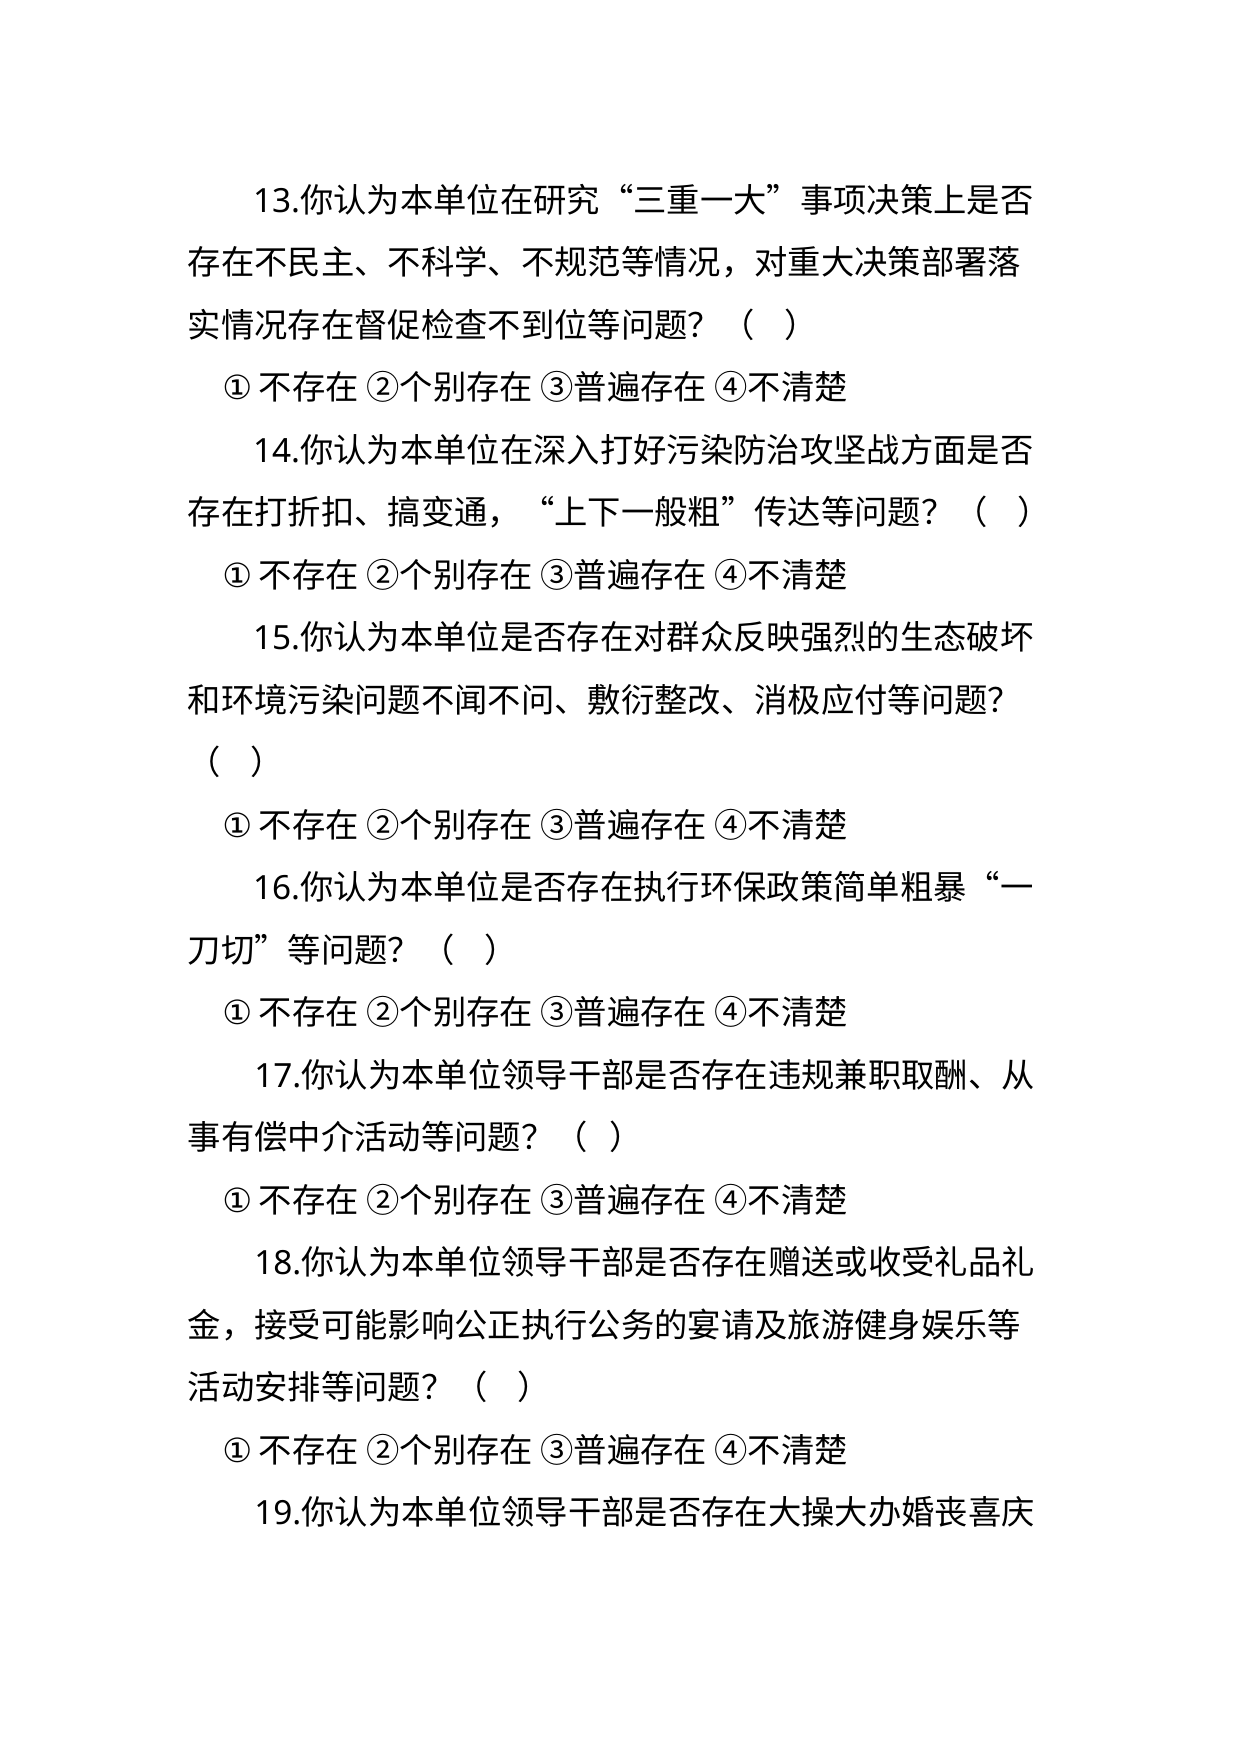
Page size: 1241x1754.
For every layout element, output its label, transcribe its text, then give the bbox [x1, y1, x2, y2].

text 18.你认为本单位领导干部是否存在赠送或收受礼品礼金，接受可能影响公正执行公务的宴请及旅游健身娱乐等活动安排等问题？（ ） [187, 1224, 1053, 1412]
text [187, 1474, 1053, 1537]
text ①不存在 ②个别存在 ③普遍存在 ④不清楚 [187, 974, 1053, 1037]
text 14.你认为本单位在深入打好污染防治攻坚战方面是否存在打折扣、搞变通，“上下一般粗”传达等问题？（ ） [187, 412, 1053, 537]
text 17.你认为本单位领导干部是否存在违规兼职取酬、从事有偿中介活动等问题？（ ） [187, 1037, 1053, 1162]
text 16.你认为本单位是否存在执行环保政策简单粗暴“一刀切”等问题？（ ） [187, 849, 1053, 974]
text 13.你认为本单位在研究“三重一大”事项决策上是否存在不民主、不科学、不规范等情况，对重大决策部署落实情况存在督促检查不到位等问题？（ ） [187, 162, 1053, 349]
text ①不存在 ②个别存在 ③普遍存在 ④不清楚 [187, 537, 1053, 599]
text ①不存在 ②个别存在 ③普遍存在 ④不清楚 [187, 1412, 1053, 1474]
text ①不存在 ②个别存在 ③普遍存在 ④不清楚 [187, 787, 1053, 849]
text ①不存在 ②个别存在 ③普遍存在 ④不清楚 [187, 349, 1053, 412]
text 15.你认为本单位是否存在对群众反映强烈的生态破坏和环境污染问题不闻不问、敷衍整改、消极应付等问题？（ ） [187, 599, 1053, 787]
text ①不存在 ②个别存在 ③普遍存在 ④不清楚 [187, 1162, 1053, 1224]
